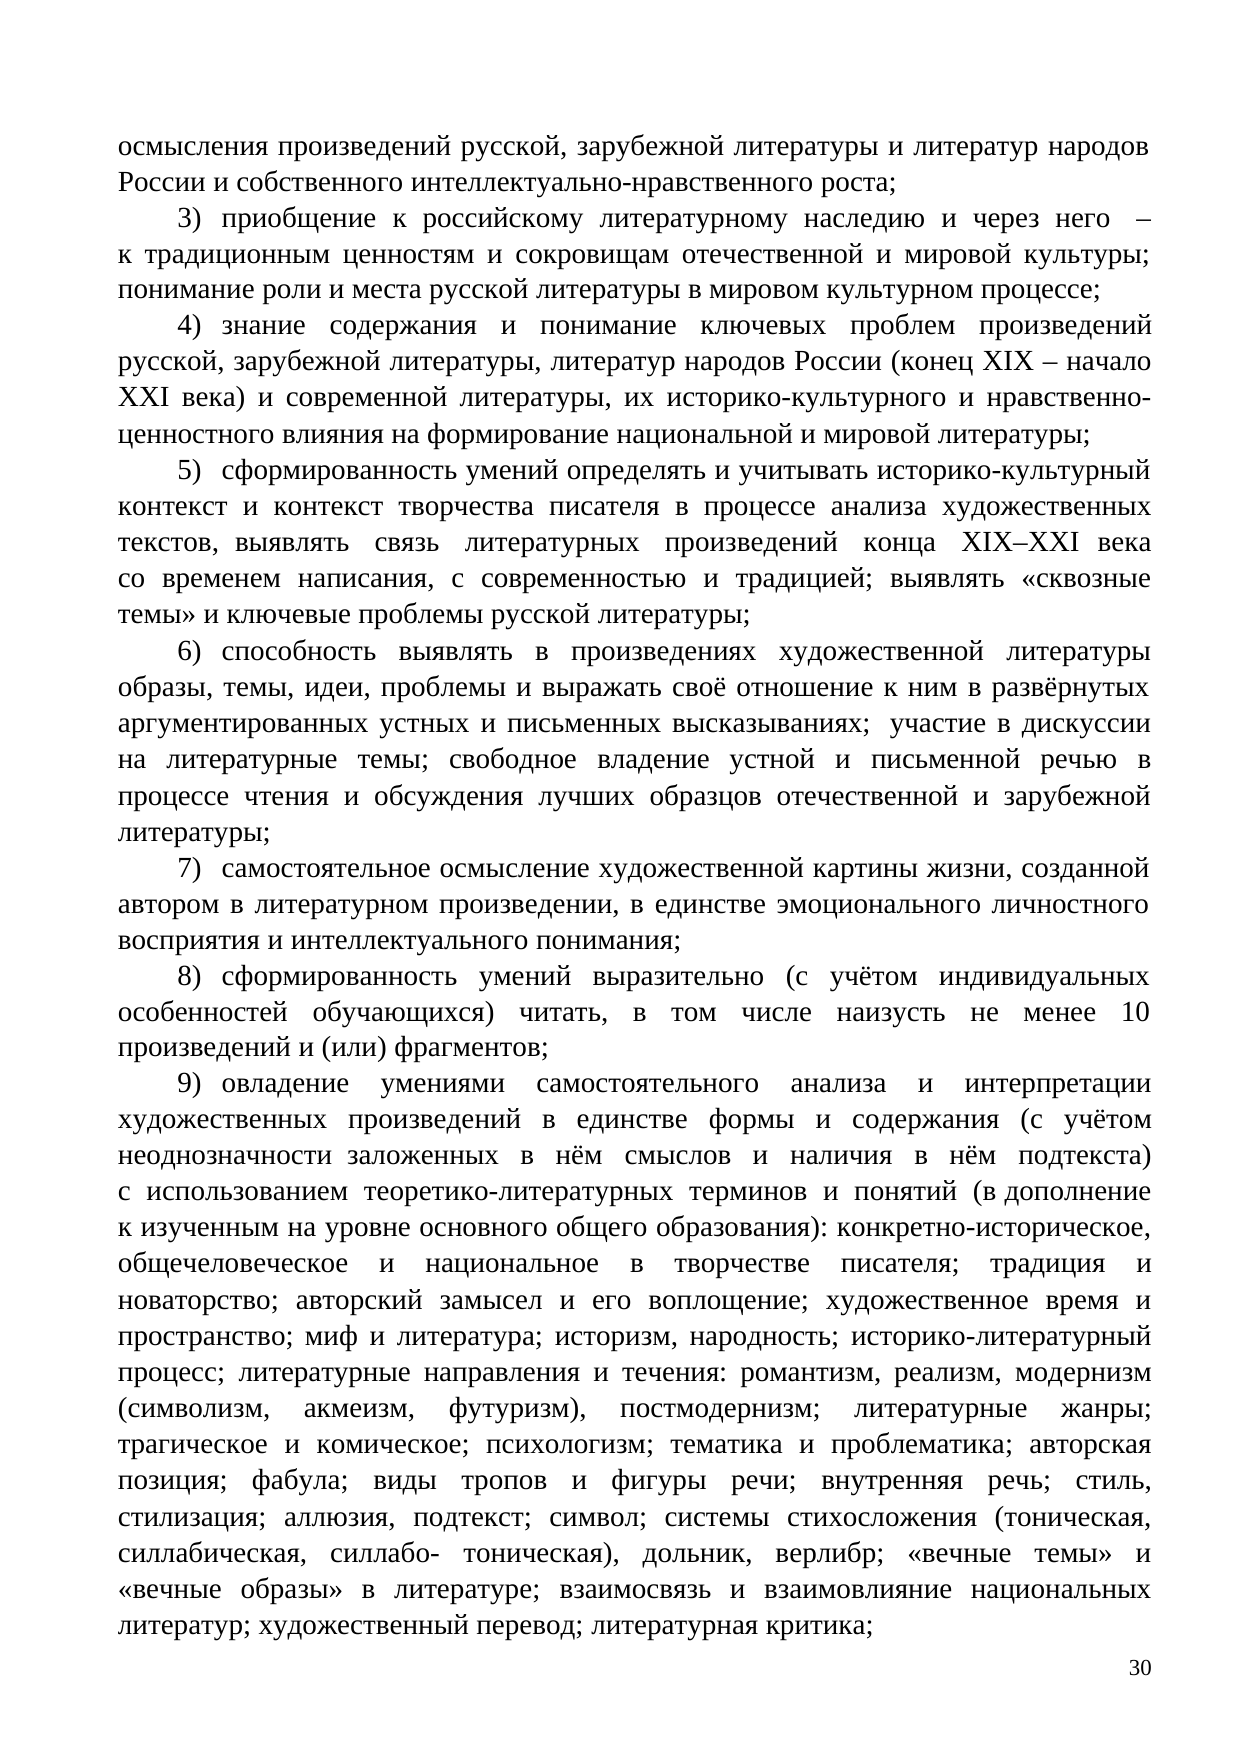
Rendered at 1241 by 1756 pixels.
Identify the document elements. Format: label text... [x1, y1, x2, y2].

list знание содержания и понимание ключевых проблем произведений русской, зарубежной литературы, литератур народов России (конец XIX – начало XXI века) и современной литературы, их историко-культурного и нравственно- ценностного влияния на формирование национальной и мировой литературы; [118, 307, 1152, 449]
list самостоятельное осмысление художественной картины жизни, созданной автором в литературном произведении, в единстве эмоционального личностного восприятия и интеллектуального понимания; [118, 850, 1150, 956]
text осмысления произведений русской, зарубежной литературы и литератур народов России и собственного интеллектуально-нравственного роста; [118, 128, 1149, 197]
list овладение умениями самостоятельного анализа и интерпретации художественных произведений в единстве формы и содержания (с учётом неоднозначности заложенных в нём смыслов и наличия в нём подтекста) с использованием теоретико-литературных терминов и понятий (в дополнение к изученным на уровне основного общего образования): конкретно-историческое, общечеловеческое и национальное в творчестве писателя; традиция и новаторство; авторский замысел и его воплощение; художественное время и пространство; миф и литература; историзм, народность; историко-литературный процесс; литературные направления и течения: романтизм, реализм, модернизм (символизм, акмеизм, футуризм), постмодернизм; литературные жанры; трагическое и комическое; психологизм; тематика и проблематика; авторская позиция; фабула; виды тропов и фигуры речи; внутренняя речь; стиль, стилизация; аллюзия, подтекст; символ; системы стихосложения (тоническая, силлабическая, силлабо- тоническая), дольник, верлибр; «вечные темы» и «вечные образы» в литературе; взаимосвязь и взаимовлияние национальных литератур; художественный перевод; литературная критика; [118, 1065, 1152, 1641]
list приобщение к российскому литературному наследию и через него – к традиционным ценностям и сокровищам отечественной и мировой культуры; понимание роли и места русской литературы в мировом культурном процессе; [118, 200, 1151, 305]
list сформированность умений выразительно (с учётом индивидуальных особенностей обучающихся) читать, в том числе наизусть не менее 10 произведений и (или) фрагментов; [118, 958, 1150, 1063]
list сформированность умений определять и учитывать историко-культурный контекст и контекст творчества писателя в процессе анализа художественных текстов, выявлять связь литературных произведений конца XIX–XXI века со временем написания, с современностью и традицией; выявлять «сквозные темы» и ключевые проблемы русской литературы; [118, 452, 1151, 630]
list способность выявлять в произведениях художественной литературы образы, темы, идеи, проблемы и выражать своё отношение к ним в развёрнутых аргументированных устных и письменных высказываниях; участие в дискуссии на литературные темы; свободное владение устной и письменной речью в процессе чтения и обсуждения лучших образцов отечественной и зарубежной литературы; [118, 633, 1151, 847]
